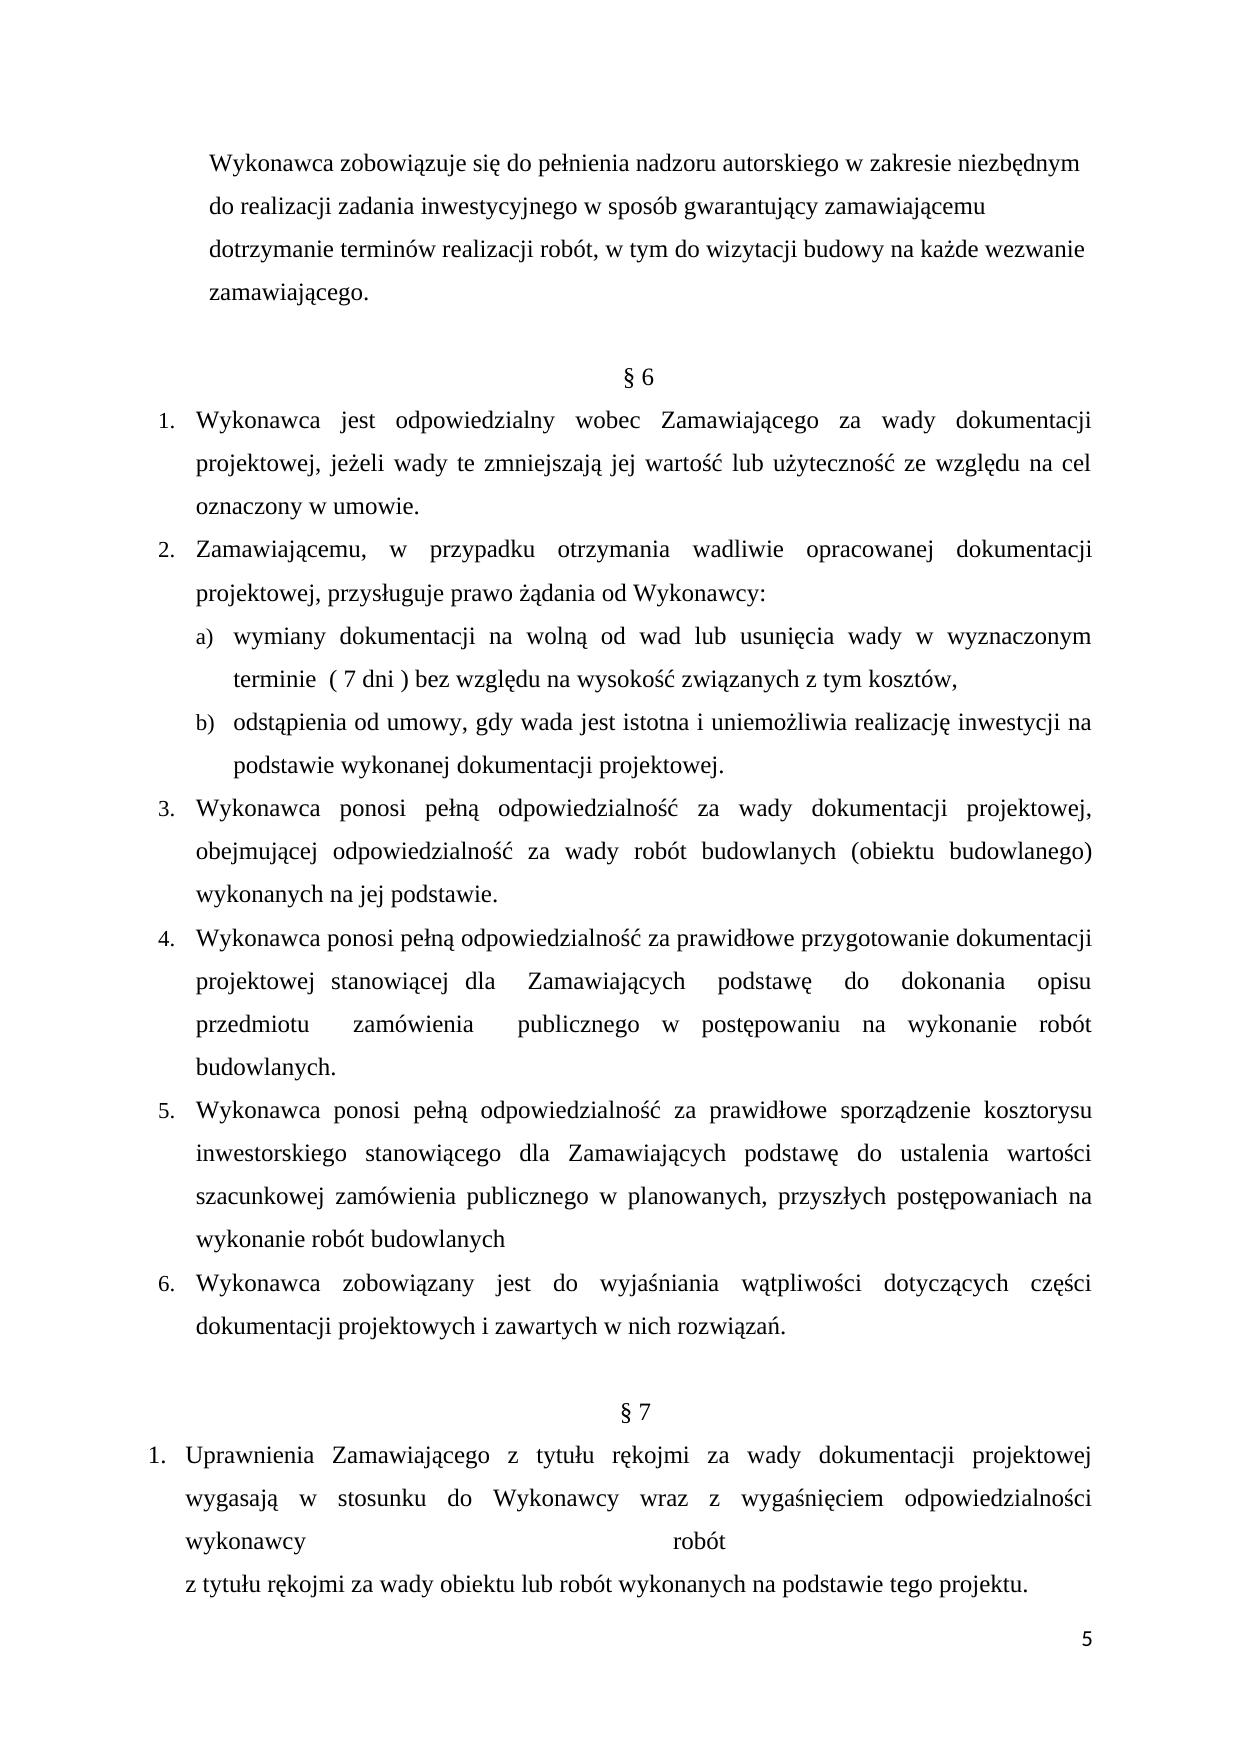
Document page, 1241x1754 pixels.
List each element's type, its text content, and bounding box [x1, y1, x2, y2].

list Wykonawca ponosi pełną odpowiedzialność za prawidłowe przygotowanie dokumentacji projektowej stanowiącej dla Zamawiających podstawę do dokonania opisu przedmiotu zamówienia publicznego w postępowaniu na wykonanie robót budowlanych. [158, 923, 1093, 1081]
list Wykonawca jest odpowiedzialny wobec Zamawiającego za wady dokumentacji projektowej, jeżeli wady te zmniejszają jej wartość lub użyteczność ze względu na cel oznaczony w umowie. [158, 405, 1093, 520]
list Zamawiającemu, w przypadku otrzymania wadliwie opracowanej dokumentacji projektowej, przysługuje prawo żądania od Wykonawcy: [158, 534, 1093, 606]
text Wykonawca zobowiązuje się do pełnienia nadzoru autorskiego w zakresie niezbędnym do realizacji zadania inwestycyjnego w sposób gwarantujący zamawiającemu dotrzymanie terminów realizacji robót, w tym do wizytacji budowy na każde wezwanie [178, 148, 1093, 263]
text § 6 [178, 362, 1093, 391]
text zamawiającego. [178, 277, 1093, 348]
list Uprawnienia Zamawiającego z tytułu rękojmi za wady dokumentacji projektowej wygasają w stosunku do Wykonawcy wraz z wygaśnięciem odpowiedzialności wykonawcy robót z tytułu rękojmi za wady obiektu lub robót wykonanych na podstawie tego projektu. [148, 1440, 1093, 1598]
list Wykonawca zobowiązany jest do wyjaśniania wątpliwości dotyczących części dokumentacji projektowych i zawartych w nich rozwiązań. [158, 1268, 1093, 1339]
list wymiany dokumentacji na wolną od wad lub usunięcia wady w wyznaczonym terminie ( 7 dni ) bez względu na wysokość związanych z tym kosztów, [196, 621, 1093, 693]
list Wykonawca ponosi pełną odpowiedzialność za prawidłowe sporządzenie kosztorysu inwestorskiego stanowiącego dla Zamawiających podstawę do ustalenia wartości szacunkowej zamówienia publicznego w planowanych, przyszłych postępowaniach na wykonanie robót budowlanych [158, 1095, 1093, 1253]
text § 7 [178, 1397, 1093, 1426]
list Wykonawca ponosi pełną odpowiedzialność za wady dokumentacji projektowej, obejmującej odpowiedzialność za wady robót budowlanych (obiektu budowlanego) wykonanych na jej podstawie. [158, 793, 1093, 908]
list odstąpienia od umowy, gdy wada jest istotna i uniemożliwia realizację inwestycji na podstawie wykonanej dokumentacji projektowej. [196, 707, 1093, 779]
